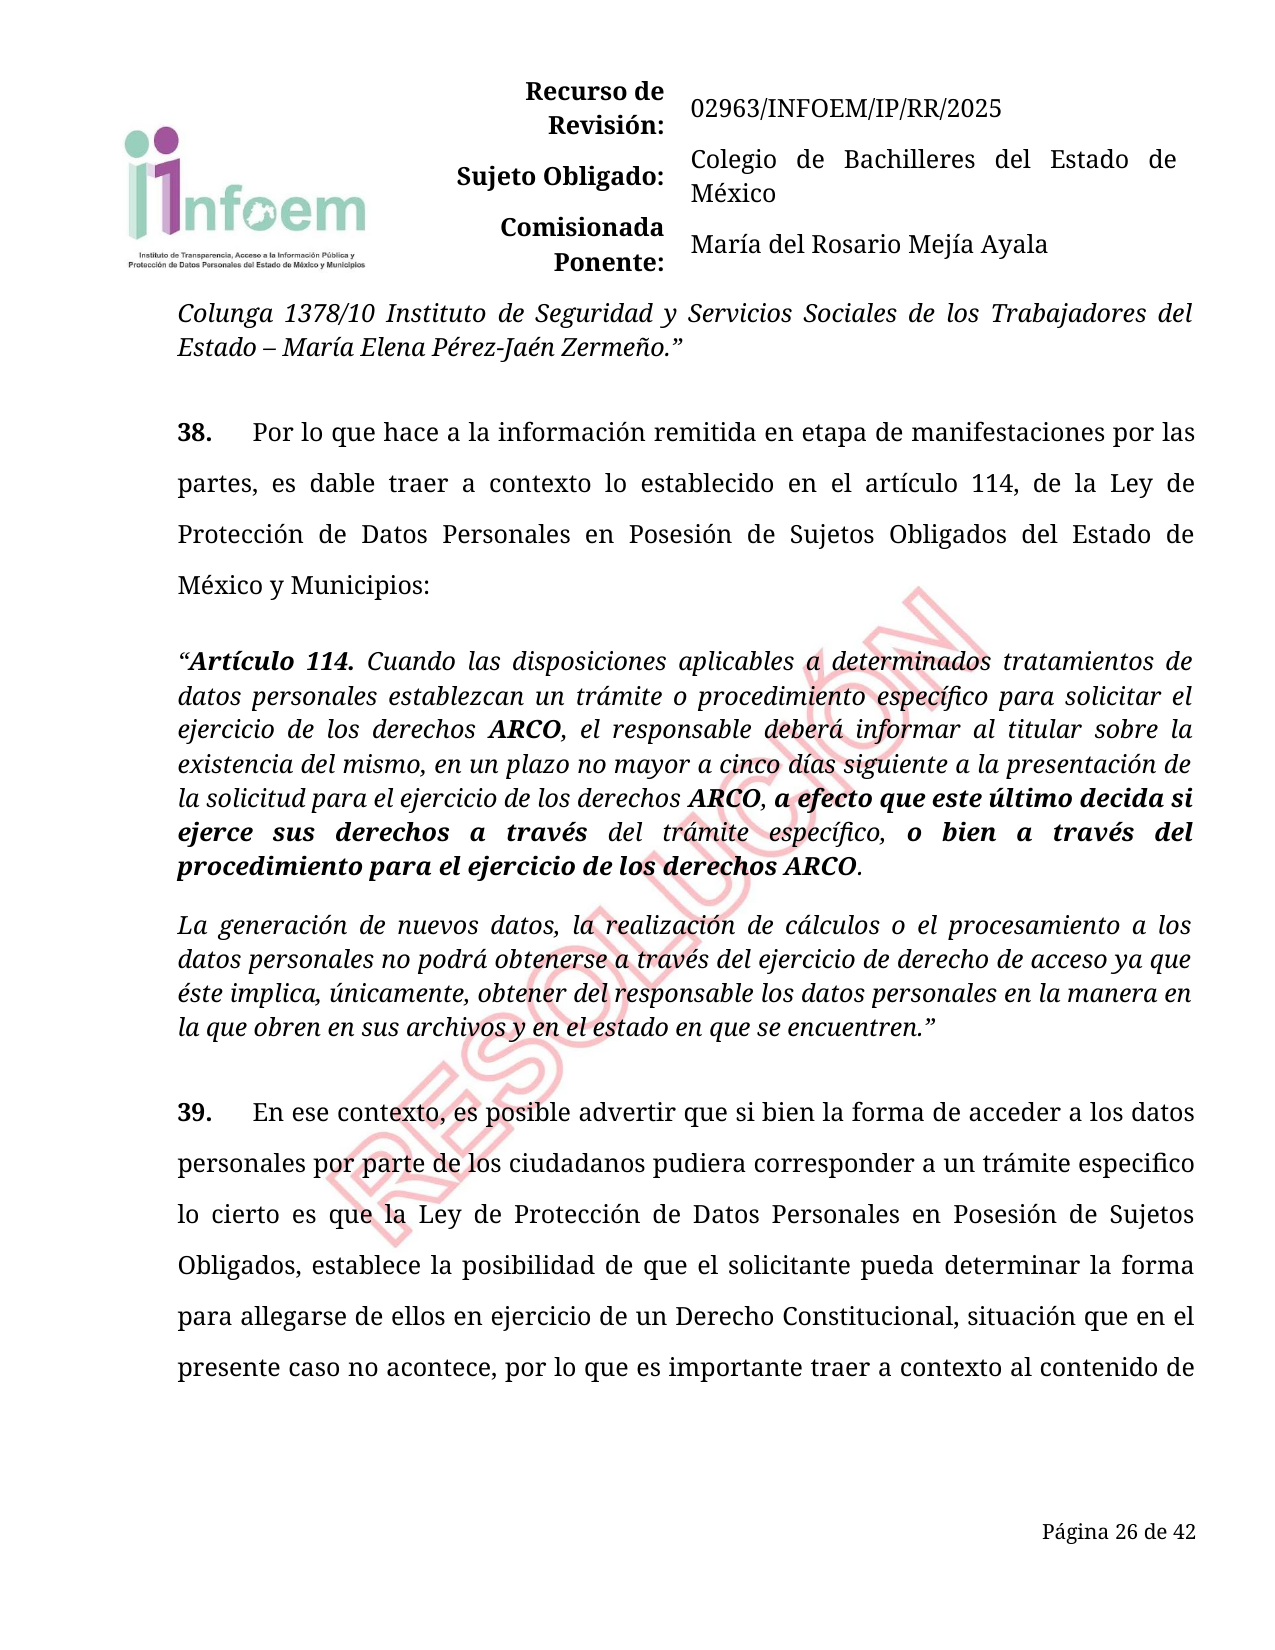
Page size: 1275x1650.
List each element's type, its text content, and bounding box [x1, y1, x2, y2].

text “Artículo 114. Cuando las disposiciones aplicables a determinados tratamientos de datos personales establezcan un trámite o procedimiento específico para solicitar el ejercicio de los derechos ARCO, el responsable deberá informar al titular sobre la existencia del mismo, en un plazo no mayor a cinco días siguiente a la presentación de la solicitud para el ejercicio de los derechos ARCO, a efecto que este último decida si ejerce sus derechos a través del trámite específico, o bien a través del procedimiento para el ejercicio de los derechos ARCO. [177, 644, 1196, 882]
list Por lo que hace a la información remitida en etapa de manifestaciones por las partes, es dable traer a contexto lo establecido en el artículo 114, de la Ley de Protección de Datos Personales en Posesión de Sujetos Obligados del Estado de México y Municipios: [177, 415, 1196, 602]
picture [5, 66, 1275, 1650]
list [177, 1094, 1196, 1384]
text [177, 296, 1196, 364]
text La generación de nuevos datos, la realización de cálculos o el procesamiento a los datos personales no podrá obtenerse a través del ejercicio de derecho de acceso ya que éste implica, únicamente, obtener del responsable los datos personales en la manera en la que obren en sus archivos y en el estado en que se encuentren.” [177, 907, 1196, 1044]
